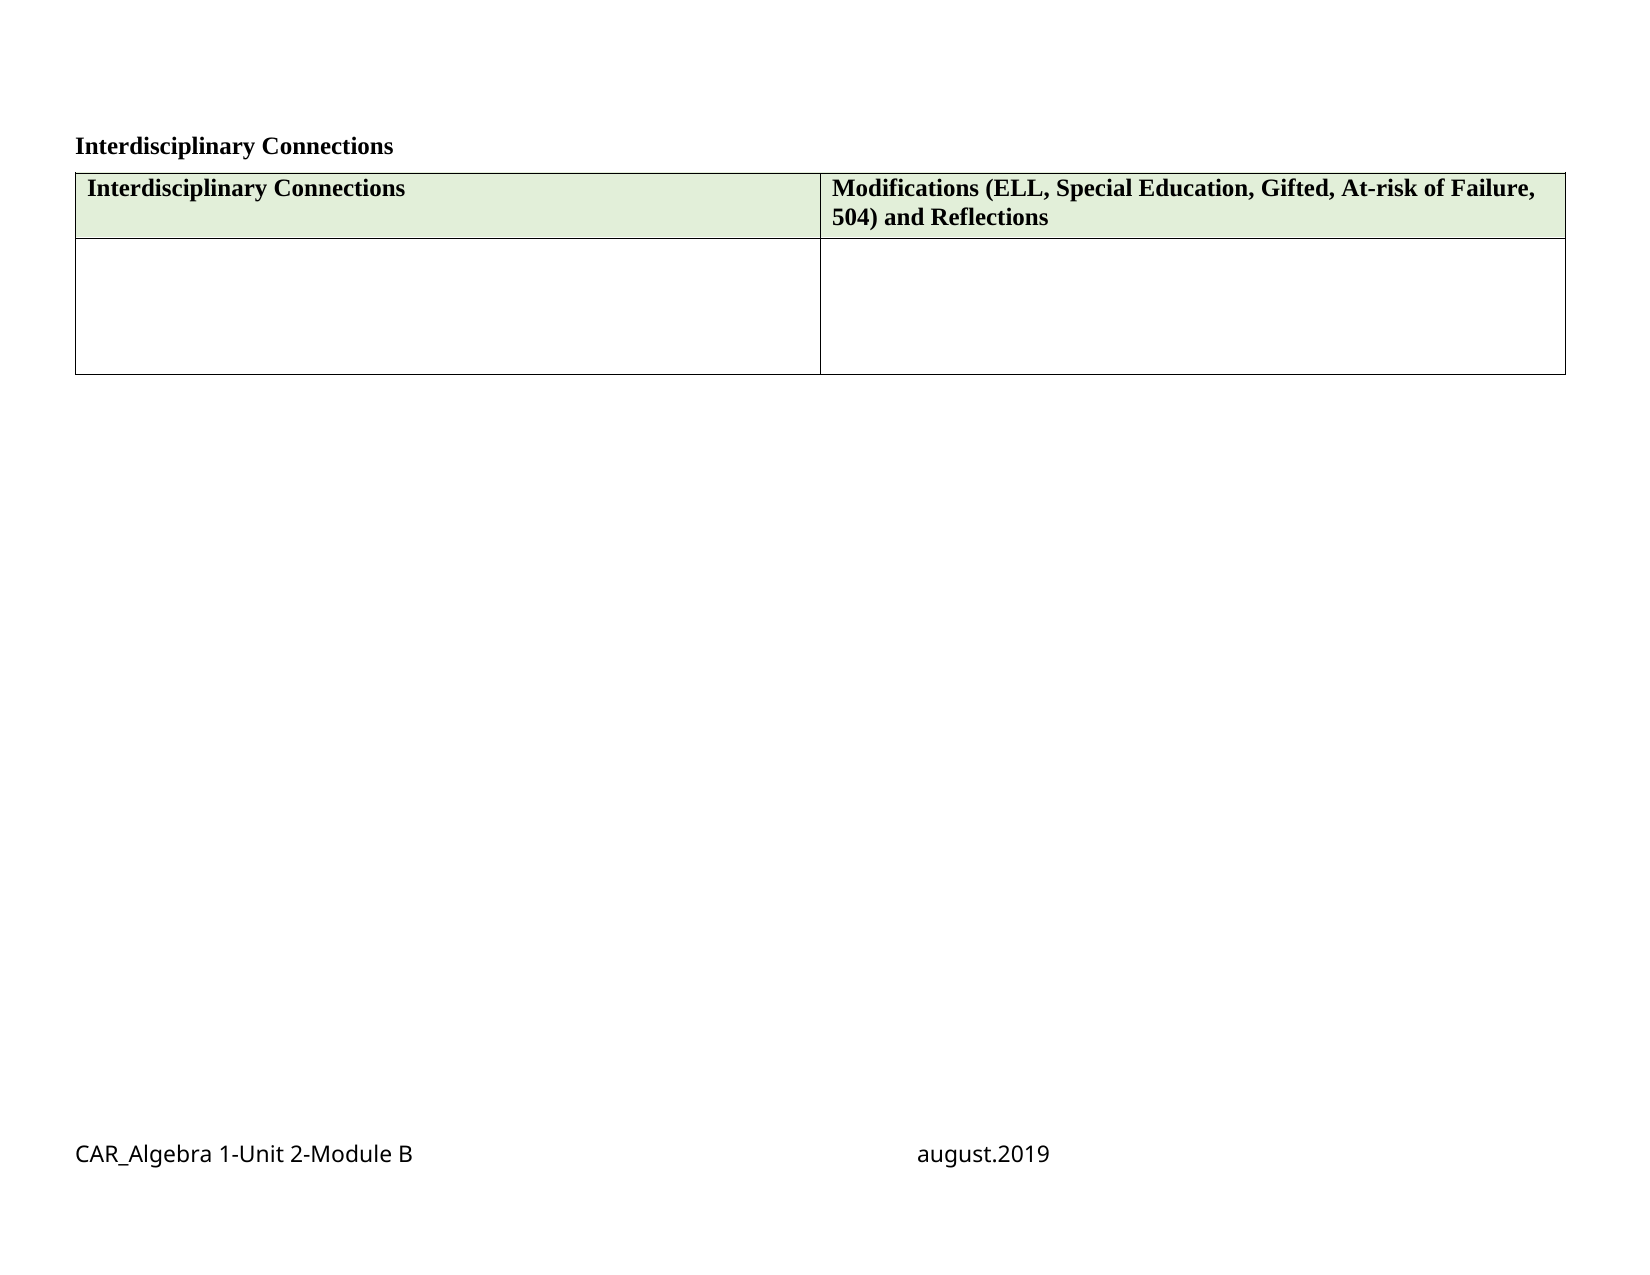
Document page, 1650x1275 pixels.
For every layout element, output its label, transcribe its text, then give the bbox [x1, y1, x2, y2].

table_cell [76, 239, 820, 374]
table_header Modifications (ELL, Special Education, Gifted, At-risk of Failure, 504) and Reflections [821, 174, 1565, 237]
table_header Interdisciplinary Connections [76, 174, 820, 237]
text Interdisciplinary Connections [75, 131, 1575, 160]
table_cell [821, 239, 1565, 374]
